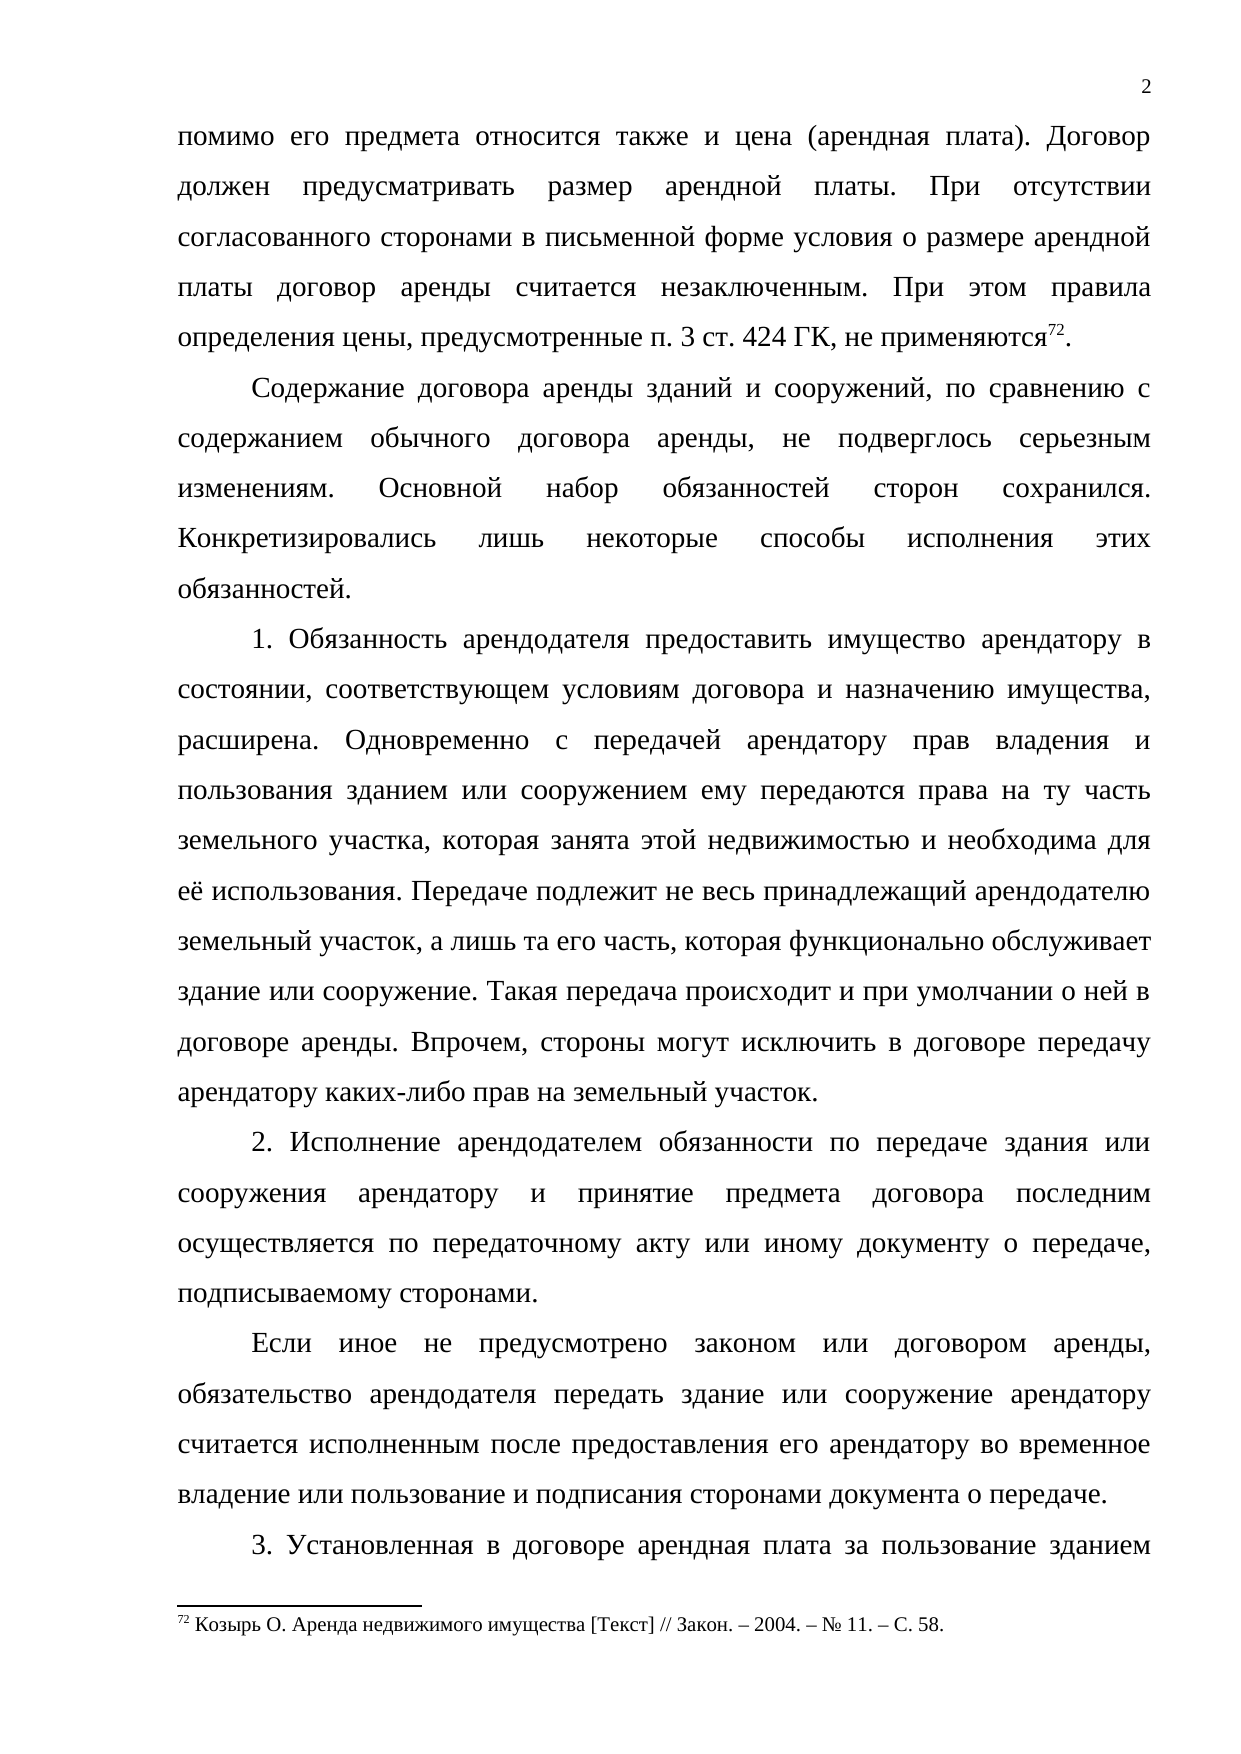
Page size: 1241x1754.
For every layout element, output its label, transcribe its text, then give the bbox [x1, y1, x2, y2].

text Если иное не предусмотрено законом или договором аренды, обязательство арендодателя передать здание или сооружение арендатору считается исполненным после предоставления его арендатору во временное владение или пользование и подписания сторонами документа о передаче. [177, 1326, 1152, 1510]
text 2. Исполнение арендодателем обязанности по передаче здания или сооружения арендатору и принятие предмета договора последним осуществляется по передаточному акту или иному документу о передаче, подписываемому сторонами. [177, 1124, 1152, 1309]
text 1. Обязанность арендодателя предоставить имущество арендатору в состоянии, соответствующем условиям договора и назначению имущества, расширена. Одновременно с передачей арендатору прав владения и пользования зданием или сооружением ему передаются права на ту часть земельного участка, которая занята этой недвижимостью и необходима для её использования. Передаче подлежит не весь принадлежащий арендодателю земельный участок, а лишь та его часть, которая функционально обслуживает здание или сооружение. Такая передача происходит и при умолчании о ней в договоре аренды. Впрочем, стороны могут исключить в договоре передачу арендатору каких-либо прав на земельный участок. [177, 621, 1152, 1108]
text Содержание договора аренды зданий и сооружений, по сравнению с содержанием обычного договора аренды, не подверглось серьезным изменениям. Основной набор обязанностей сторон сохранился. Конкретизировались лишь некоторые способы исполнения этих обязанностей. [177, 370, 1152, 604]
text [177, 1527, 1152, 1560]
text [177, 118, 1152, 353]
